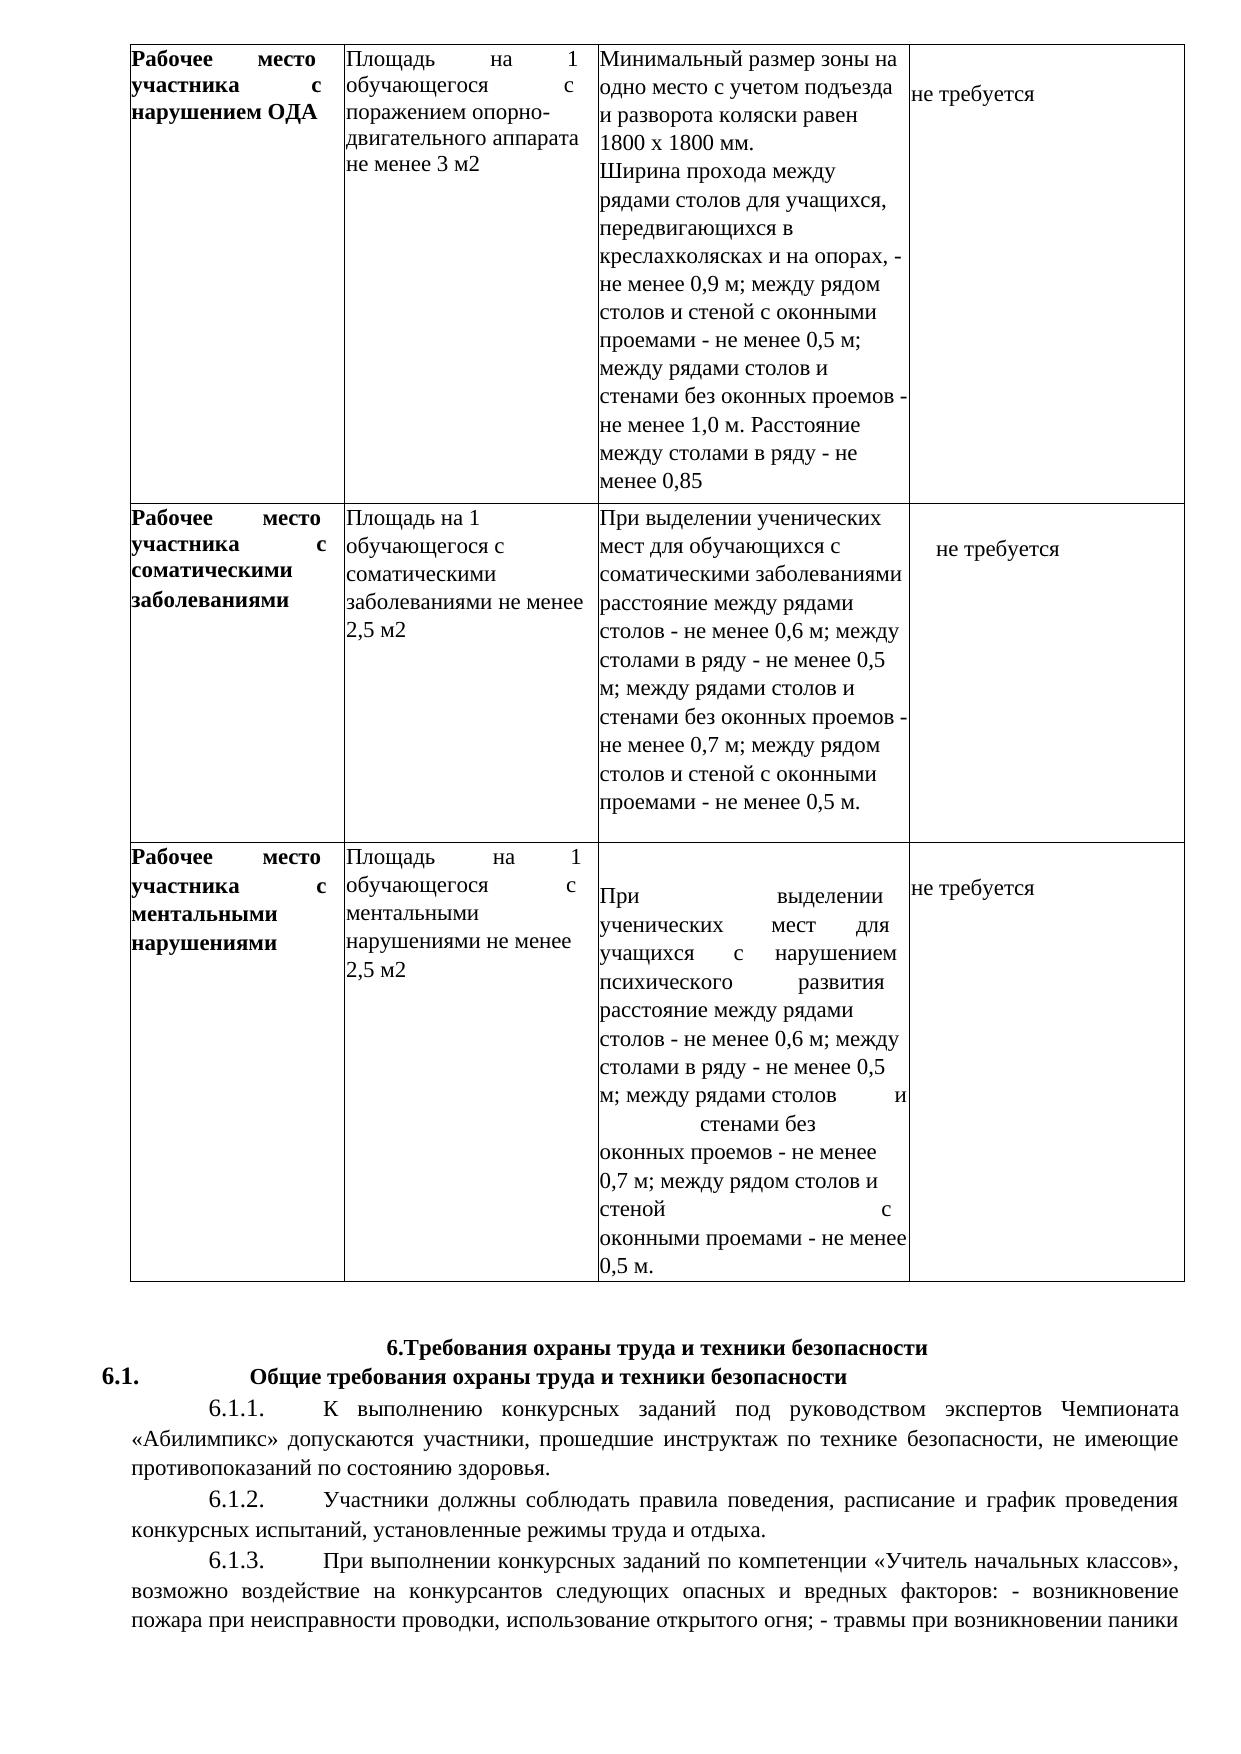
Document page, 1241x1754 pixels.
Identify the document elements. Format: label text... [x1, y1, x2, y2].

table_header не требуется [910, 45, 1184, 503]
table_cell не требуется [910, 843, 1184, 1281]
table_header Площадь на 1 обучающегося с поражением опорнодвигательного аппарата не менее 3 м2 [345, 45, 598, 503]
list Общие требования охраны труда и техники безопасности [102, 1361, 1213, 1389]
table_cell При выделении ученических мест для учащихся с нарушением психического развития расстояние между рядами столов - не менее 0,6 м; между столами в ряду - не менее 0,5 м; между рядами столов и стенами без оконных проемов - не менее 0,7 м; между рядом столов и стеной с оконными проемами - не менее 0,5 м. [599, 843, 909, 1281]
list Участники должны соблюдать правила поведения, расписание и график проведения конкурсных испытаний, установленные режимы труда и отдыха. [131, 1484, 1180, 1542]
list К выполнению конкурсных заданий под руководством экспертов Чемпионата «Абилимпикс» допускаются участники, прошедшие инструктаж по технике безопасности, не имеющие противопоказаний по состоянию здоровья. [131, 1393, 1180, 1481]
table_cell При выделении ученических мест для обучающихся с соматическими заболеваниями расстояние между рядами столов - не менее 0,6 м; между столами в ряду - не менее 0,5 м; между рядами столов и стенами без оконных проемов - не менее 0,7 м; между рядом столов и стеной с оконными проемами - не менее 0,5 м. [599, 504, 909, 842]
table_cell Рабочее место участника с соматическими заболеваниями [131, 504, 344, 842]
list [131, 1545, 1180, 1633]
table_cell не требуется [910, 504, 1184, 842]
table_cell Площадь на 1 обучающегося с соматическими заболеваниями не менее 2,5 м2 [345, 504, 598, 842]
table_header Минимальный размер зоны на одно место с учетом подъезда и разворота коляски равен 1800 x 1800 мм. Ширина прохода между рядами столов для учащихся, передвигающихся в креслахколясках и на опорах, - не менее 0,9 м; между рядом столов и стеной с оконными проемами - не менее 0,5 м; между рядами столов и стенами без оконных проемов - не менее 1,0 м. Расстояние между столами в ряду - не менее 0,85 [599, 45, 909, 503]
table_header Рабочее место участника с нарушением ОДА [131, 45, 344, 503]
table_cell Рабочее место участника с ментальными нарушениями [131, 843, 344, 1281]
text 6.Требования охраны труда и техники безопасности [102, 1334, 1213, 1361]
table_cell Площадь на 1 обучающегося с ментальными нарушениями не менее 2,5 м2 [345, 843, 598, 1281]
